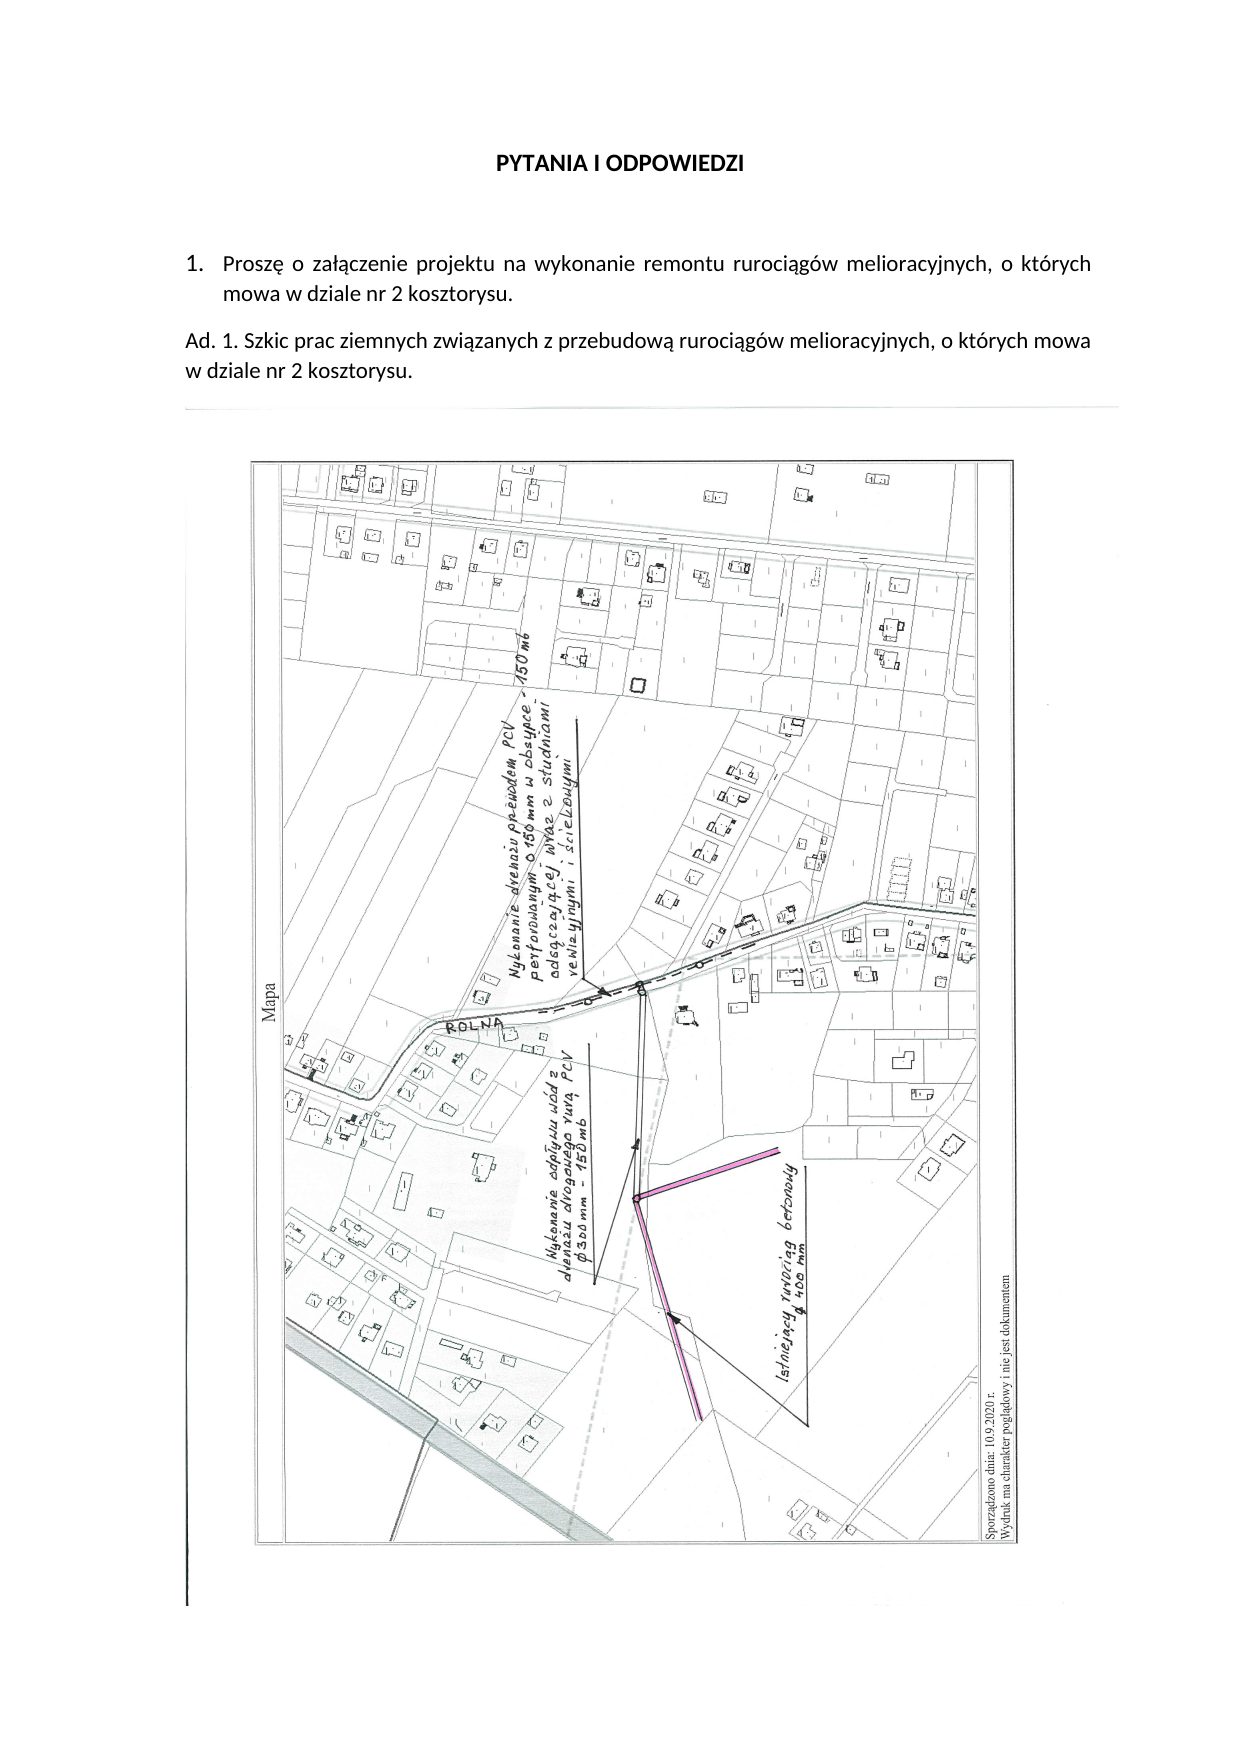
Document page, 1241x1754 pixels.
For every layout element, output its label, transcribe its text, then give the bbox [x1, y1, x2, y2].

text PYTANIA I ODPOWIEDZI [148, 148, 1093, 178]
list Proszę o załączenie projektu na wykonanie remontu rurociągów melioracyjnych, o których mowa w dziale nr 2 kosztorysu. [185, 247, 1093, 307]
text Ad. 1. Szkic prac ziemnych związanych z przebudową rurociągów melioracyjnych, o których mowa w dziale nr 2 kosztorysu. [185, 326, 1093, 384]
